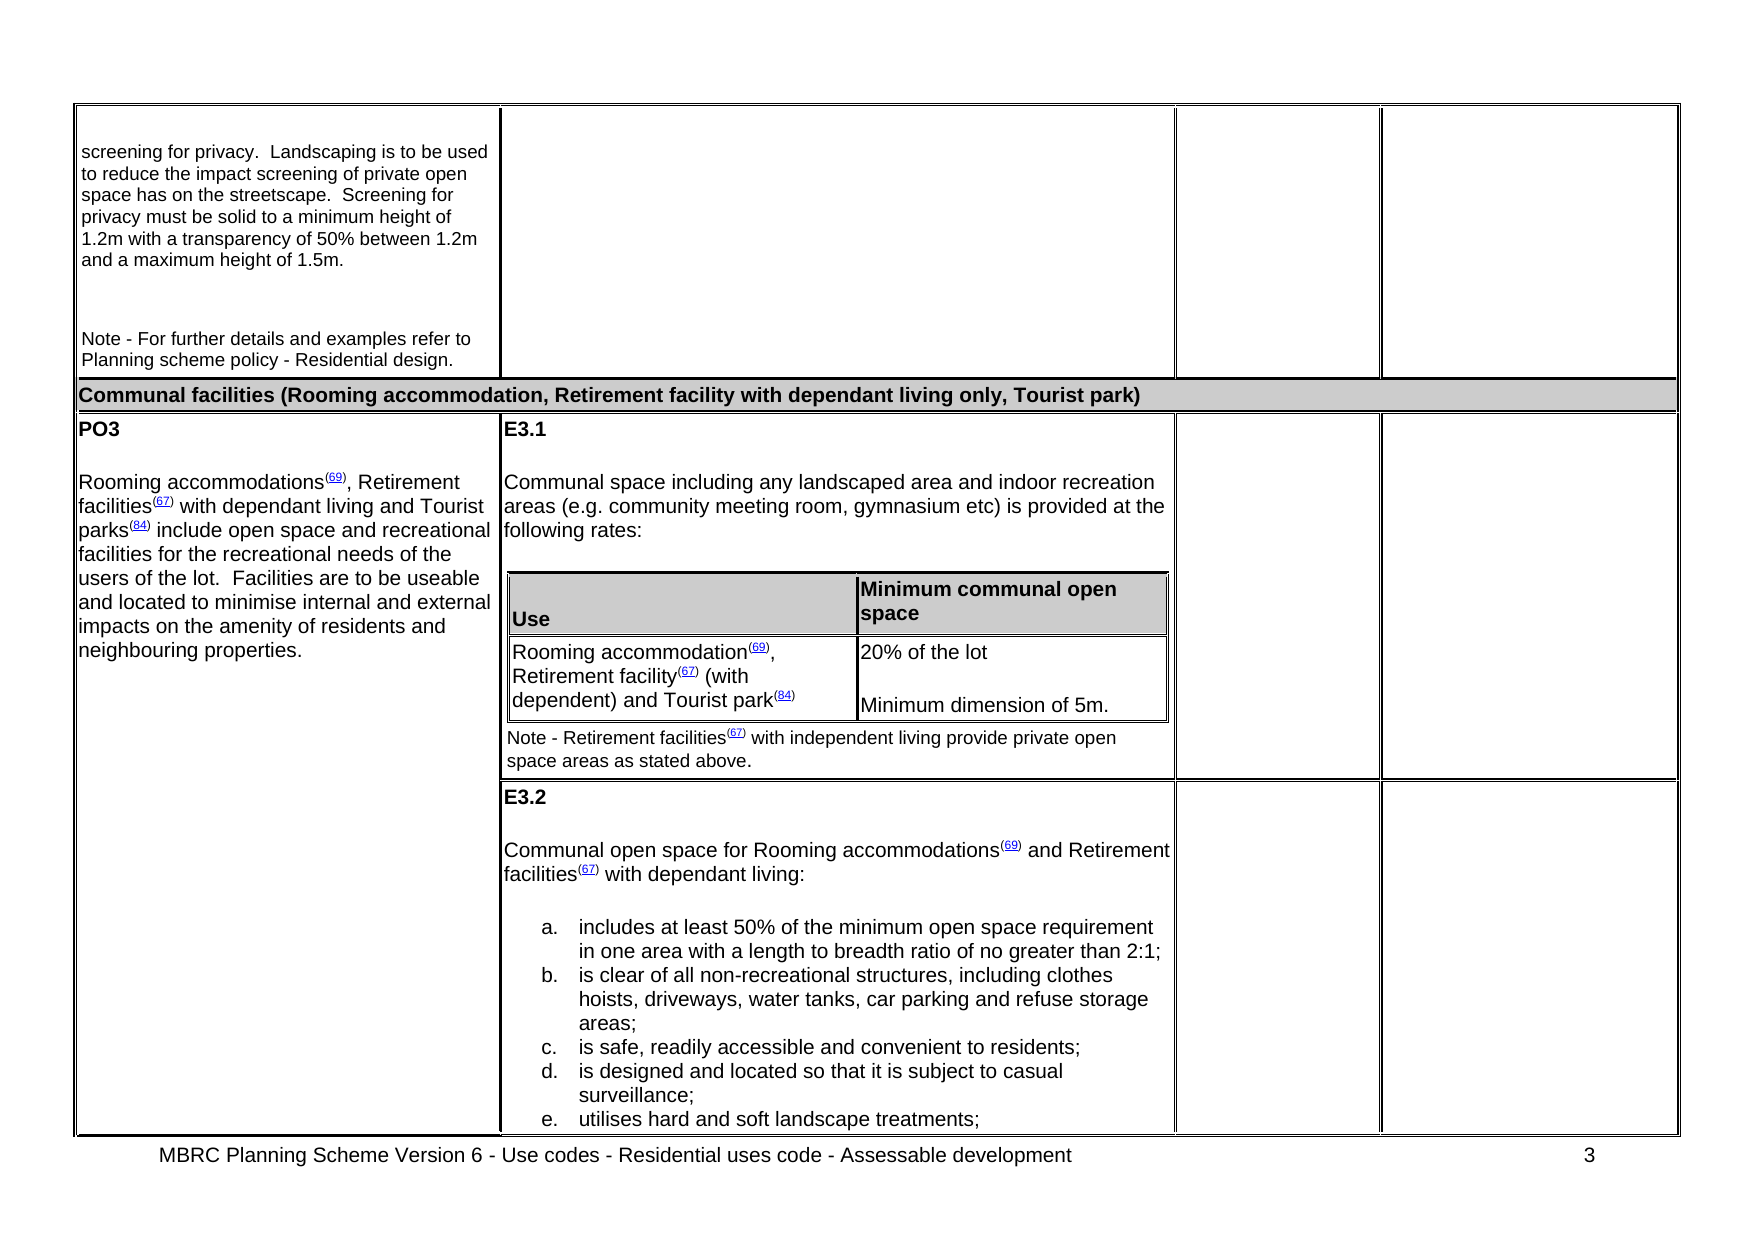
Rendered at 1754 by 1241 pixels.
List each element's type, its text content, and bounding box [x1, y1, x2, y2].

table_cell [500, 782, 1176, 1134]
table_cell [1383, 410, 1678, 778]
table_cell PO3 Rooming accommodations(69), Retirement facilities(67) with dependant living and Tourist parks(84) include open space and recreational facilities for the recreational needs of the users of the lot. Facilities are to be useable and located to minimise internal and external impacts on the amenity of residents and neighbouring properties. [77, 410, 500, 1134]
table_cell Communal facilities (Rooming accommodation, Retirement facility with dependant living only, Tourist park) [77, 377, 1677, 410]
table_cell [1176, 104, 1381, 377]
table_cell [1381, 106, 1677, 377]
table_cell [1177, 414, 1379, 778]
table_cell E3.1 Communal space including any landscaped area and indoor recreation areas (e.g. community meeting room, gymnasium etc) is provided at the following rates: [502, 414, 1174, 778]
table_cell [77, 106, 500, 377]
table_cell [1176, 778, 1381, 1134]
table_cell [500, 106, 1176, 377]
table_cell [1381, 778, 1678, 1134]
